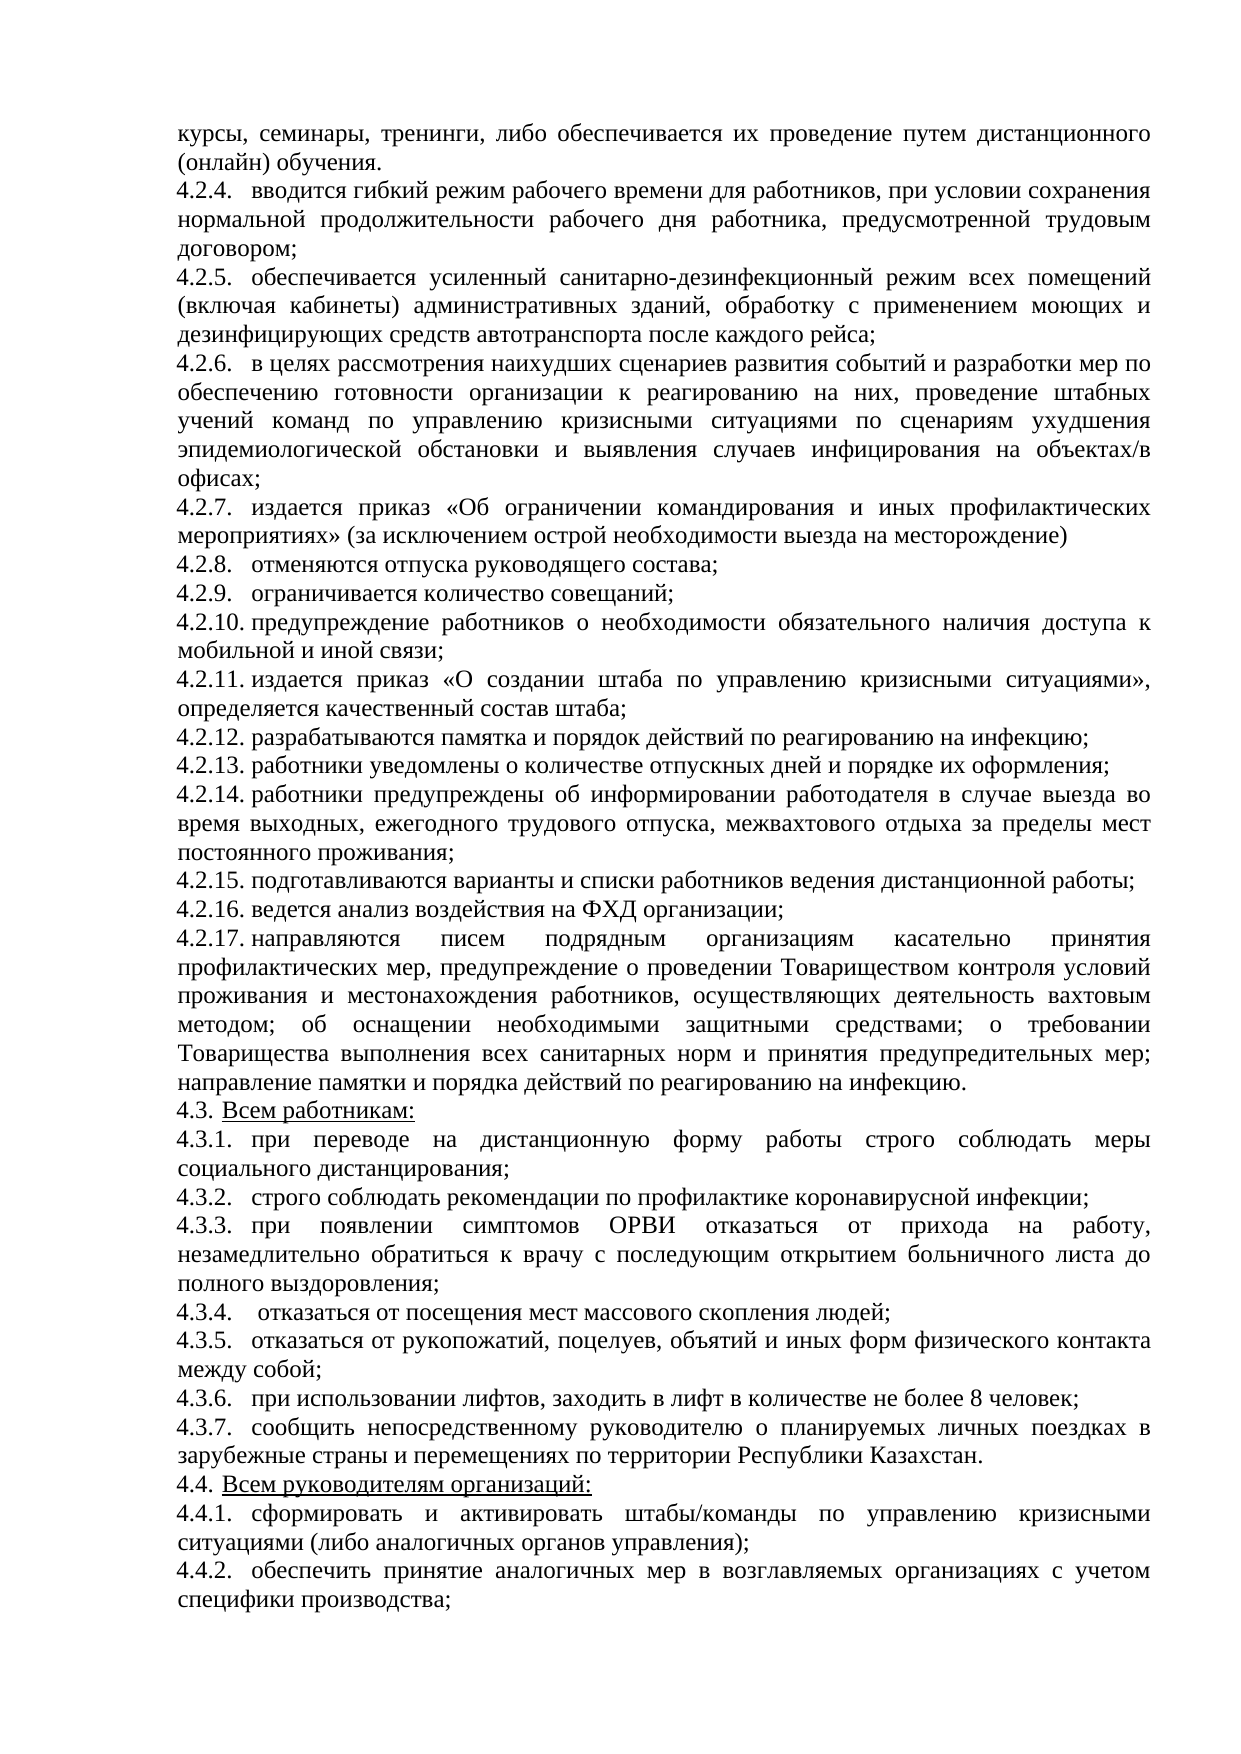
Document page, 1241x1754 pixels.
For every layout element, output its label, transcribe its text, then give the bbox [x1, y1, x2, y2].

list ведется анализ воздействия на ФХД организации; [176, 894, 1152, 923]
list работники предупреждены об информировании работодателя в случае выезда во время выходных, ежегодного трудового отпуска, межвахтового отдыха за пределы мест постоянного проживания; [176, 779, 1152, 866]
list при появлении симптомов ОРВИ отказаться от прихода на работу, незамедлительно обратиться к врачу с последующим открытием больничного листа до полного выздоровления; [176, 1211, 1152, 1297]
list сформировать и активировать штабы/команды по управлению кризисными ситуациями (либо аналогичных органов управления); [176, 1498, 1152, 1556]
list издается приказ «Об ограничении командирования и иных профилактических мероприятиях» (за исключением острой необходимости выезда на месторождение) [176, 492, 1152, 549]
list разрабатываются памятка и порядок действий по реагированию на инфекцию; [176, 722, 1152, 751]
list предупреждение работников о необходимости обязательного наличия доступа к мобильной и иной связи; [176, 607, 1152, 664]
list направляются писем подрядным организациям касательно принятия профилактических мер, предупреждение о проведении Товариществом контроля условий проживания и местонахождения работников, осуществляющих деятельность вахтовым методом; об оснащении необходимыми защитными средствами; о требовании Товарищества выполнения всех санитарных норм и принятия предупредительных мер; направление памятки и порядка действий по реагированию на инфекцию. [176, 923, 1152, 1096]
list обеспечивается усиленный санитарно-дезинфекционный режим всех помещений (включая кабинеты) административных зданий, обработку с применением моющих и дезинфицирующих средств автотранспорта после каждого рейса; [176, 262, 1152, 348]
list строго соблюдать рекомендации по профилактике коронавирусной инфекции; [176, 1182, 1152, 1211]
list вводится гибкий режим рабочего времени для работников, при условии сохранения нормальной продолжительности рабочего дня работника, предусмотренной трудовым договором; [176, 176, 1152, 262]
list сообщить непосредственному руководителю о планируемых личных поездках в зарубежные страны и перемещениях по территории Республики Казахстан. [176, 1412, 1152, 1469]
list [176, 118, 1152, 176]
list отказаться от рукопожатий, поцелуев, объятий и иных форм физического контакта между собой; [176, 1326, 1152, 1383]
list обеспечить принятие аналогичных мер в возглавляемых организациях с учетом специфики производства; [176, 1556, 1152, 1613]
list Всем руководителям организаций: [176, 1469, 1152, 1498]
list при использовании лифтов, заходить в лифт в количестве не более 8 человек; [176, 1383, 1152, 1412]
list ограничивается количество совещаний; [176, 578, 1152, 607]
list при переводе на дистанционную форму работы строго соблюдать меры социального дистанцирования; [176, 1124, 1152, 1182]
list подготавливаются варианты и списки работников ведения дистанционной работы; [176, 866, 1152, 894]
list отменяются отпуска руководящего состава; [176, 549, 1152, 578]
list в целях рассмотрения наихудших сценариев развития событий и разработки мер по обеспечению готовности организации к реагированию на них, проведение штабных учений команд по управлению кризисными ситуациями по сценариям ухудшения эпидемиологической обстановки и выявления случаев инфицирования на объектах/в офисах; [176, 348, 1152, 492]
list Всем работникам: [176, 1096, 1152, 1124]
list отказаться от посещения мест массового скопления людей; [176, 1297, 1152, 1326]
list работники уведомлены о количестве отпускных дней и порядке их оформления; [176, 751, 1152, 779]
list издается приказ «О создании штаба по управлению кризисными ситуациями», определяется качественный состав штаба; [176, 664, 1152, 722]
